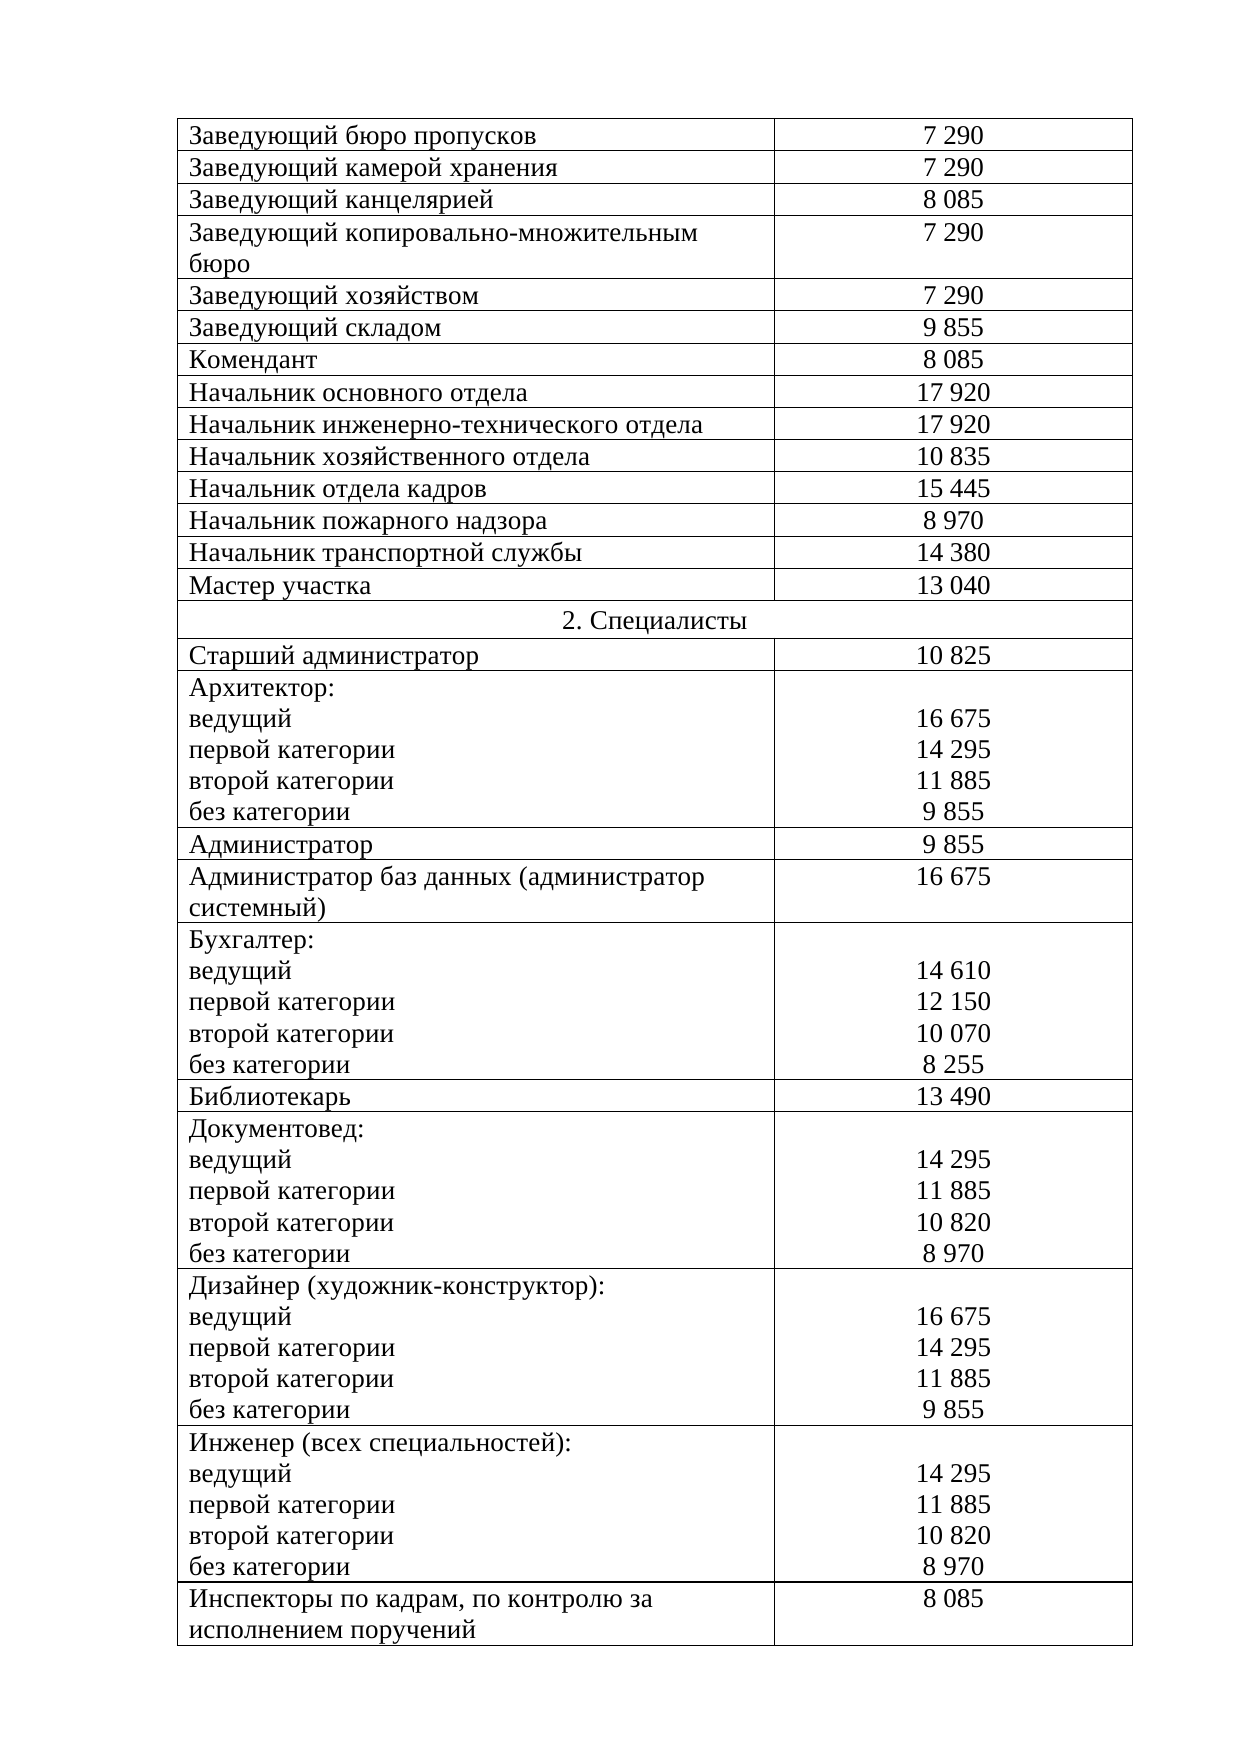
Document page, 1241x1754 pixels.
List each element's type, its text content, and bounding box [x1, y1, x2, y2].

table_cell 7 290 [775, 216, 1132, 278]
table_cell Заведующий складом [178, 311, 774, 342]
table_cell 10 835 [775, 440, 1132, 471]
table_cell Комендант [178, 344, 774, 374]
table_cell Начальник инженерно-технического отдела [178, 408, 774, 439]
table_cell Инспекторы по кадрам, по контролю за исполнением поручений [178, 1583, 774, 1645]
table_cell 14 380 [775, 537, 1132, 568]
table_cell 16 675 14 295 11 885 9 855 [775, 671, 1132, 827]
table_cell 7 290 [775, 119, 1132, 150]
table_cell 8 085 [775, 1583, 1132, 1645]
table_cell 10 825 [775, 639, 1132, 670]
table_cell Заведующий камерой хранения [178, 151, 774, 182]
table_cell Заведующий бюро пропусков [178, 119, 774, 150]
table_cell 15 445 [775, 472, 1132, 503]
table_cell Документовед: ведущий первой категории второй категории без категории [178, 1112, 774, 1268]
table_cell 2. Специалисты [178, 601, 1132, 638]
table_cell Начальник основного отдела [178, 376, 774, 407]
table_cell 17 920 [775, 376, 1132, 407]
table_cell Библиотекарь [178, 1080, 774, 1111]
table_cell Начальник транспортной службы [178, 537, 774, 568]
table_cell 17 920 [775, 408, 1132, 439]
table_cell Администратор баз данных (администратор системный) [178, 860, 774, 922]
table_cell Заведующий канцелярией [178, 184, 774, 215]
table_cell 14 295 11 885 10 820 8 970 [775, 1426, 1132, 1581]
table_cell Мастер участка [178, 569, 774, 600]
table_cell Начальник отдела кадров [178, 472, 774, 503]
table_cell 8 085 [775, 344, 1132, 374]
table_cell 9 855 [775, 311, 1132, 342]
table_cell 9 855 [775, 828, 1132, 859]
table_cell Бухгалтер: ведущий первой категории второй категории без категории [178, 923, 774, 1079]
table_cell 16 675 [775, 860, 1132, 922]
table_cell 16 675 14 295 11 885 9 855 [775, 1269, 1132, 1425]
table_cell 8 085 [775, 184, 1132, 215]
table_cell Заведующий копировально-множительным бюро [178, 216, 774, 278]
table_cell 14 295 11 885 10 820 8 970 [775, 1112, 1132, 1268]
table_cell 13 040 [775, 569, 1132, 600]
table_cell Дизайнер (художник-конструктор): ведущий первой категории второй категории без категории [178, 1269, 774, 1425]
table_cell 8 970 [775, 504, 1132, 536]
table_cell Инженер (всех специальностей): ведущий первой категории второй категории без категории [178, 1426, 774, 1581]
table_cell Старший администратор [178, 639, 774, 670]
table_cell 7 290 [775, 279, 1132, 310]
table_cell 7 290 [775, 151, 1132, 182]
table_cell Архитектор: ведущий первой категории второй категории без категории [178, 671, 774, 827]
table_cell Заведующий хозяйством [178, 279, 774, 310]
table_cell Начальник хозяйственного отдела [178, 440, 774, 471]
table_cell 13 490 [775, 1080, 1132, 1111]
table_cell 14 610 12 150 10 070 8 255 [775, 923, 1132, 1079]
table_cell Начальник пожарного надзора [178, 504, 774, 536]
table_cell Администратор [178, 828, 774, 859]
